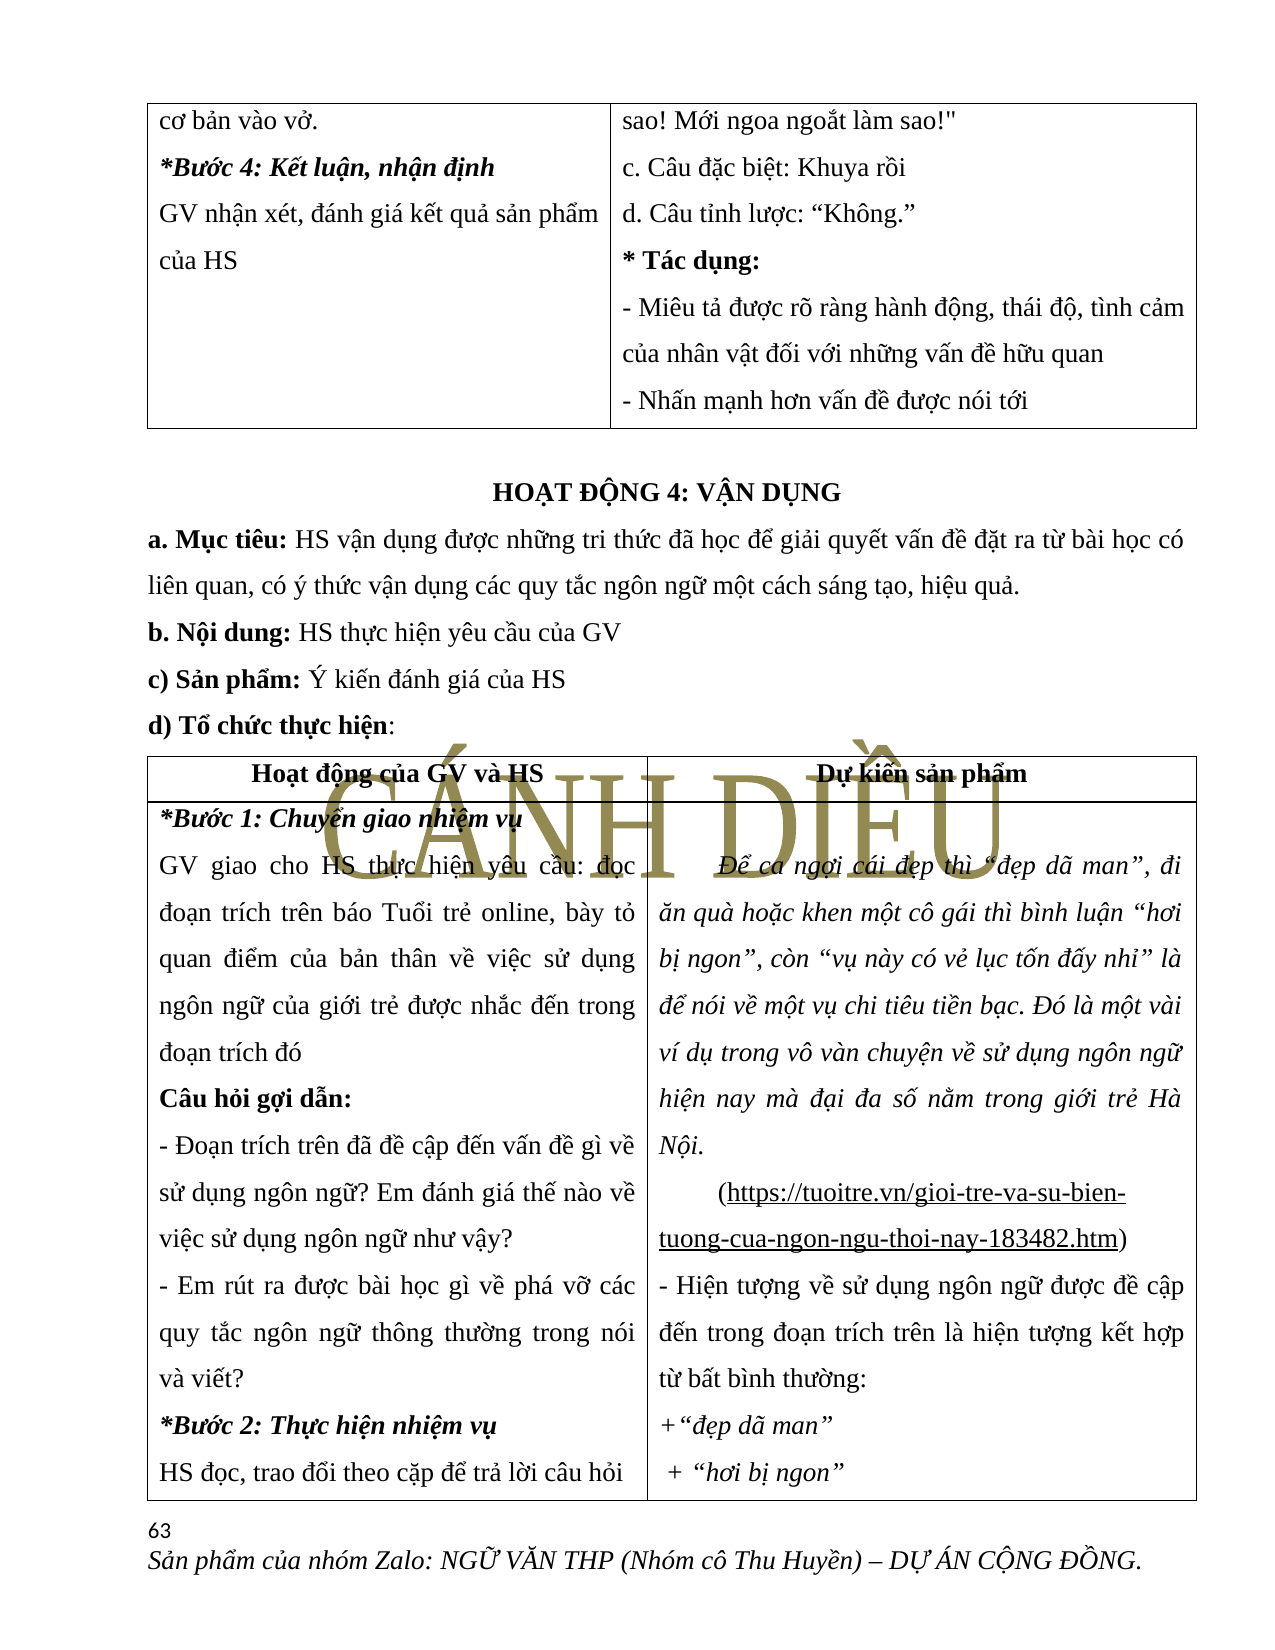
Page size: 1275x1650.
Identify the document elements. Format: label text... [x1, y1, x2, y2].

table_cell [148, 803, 647, 1500]
text c) Sản phẩm: Ý kiến đánh giá của HS [148, 663, 1186, 694]
text a. Mục tiêu: HS vận dụng được những tri thức đã học để giải quyết vấn đề đặt ra từ bài học có liên quan, có ý thức vận dụng các quy tắc ngôn ngữ một cách sáng tạo, hiệu quả. [148, 523, 1186, 601]
table_header Dự kiến sản phẩm [648, 757, 1196, 801]
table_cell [148, 104, 610, 428]
text b. Nội dung: HS thực hiện yêu cầu của GV [148, 616, 1186, 647]
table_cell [611, 104, 1196, 428]
text HOẠT ĐỘNG 4: VẬN DỤNG [148, 476, 1186, 507]
table_header Hoạt động của GV và HS [148, 757, 647, 801]
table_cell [648, 803, 1196, 1500]
text d) Tổ chức thực hiện: [148, 709, 1186, 741]
